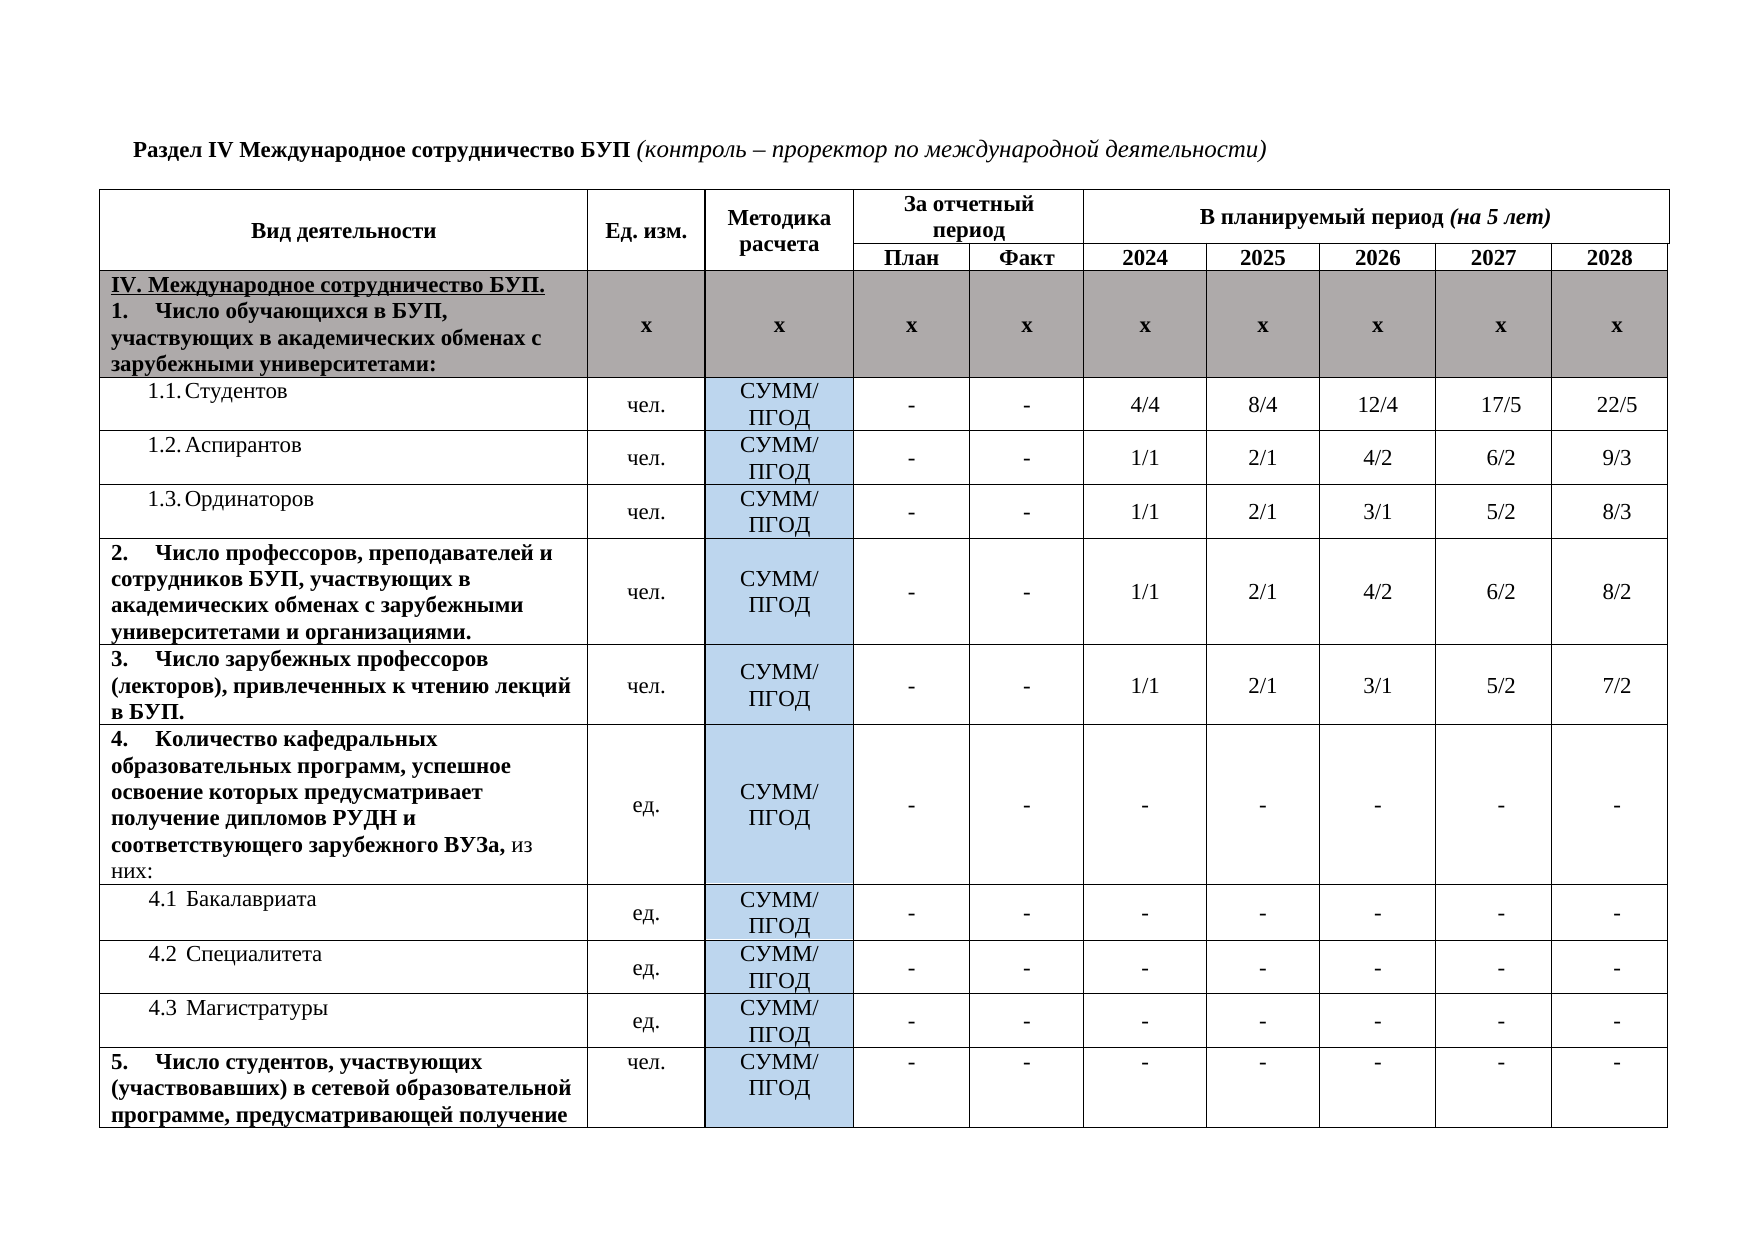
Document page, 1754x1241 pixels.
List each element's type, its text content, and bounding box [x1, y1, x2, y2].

table_header Вид деятельности [100, 190, 587, 270]
table_cell 2024 [1084, 244, 1206, 270]
text Раздел IV Международное сотрудничество БУП (контроль – проректор по международной деятельности) [133, 134, 1636, 163]
table_cell СУММ/ ПГОД [706, 645, 853, 724]
table_cell чел. [588, 485, 704, 538]
table_header Ед. изм. [588, 190, 704, 270]
table_cell 2/1 [1207, 539, 1319, 644]
table_cell СУММ/ ПГОД [706, 378, 853, 430]
table_cell - [1552, 994, 1667, 1047]
table_cell - [970, 885, 1083, 939]
table_cell Магистратуры [100, 994, 587, 1047]
table_header За отчетный период [854, 190, 1083, 243]
table_cell Факт [970, 244, 1083, 270]
table_cell - [1436, 1048, 1551, 1127]
table_cell СУММ/ ПГОД [706, 539, 853, 644]
table_cell Ординаторов [100, 485, 587, 538]
table_cell 1/1 [1084, 485, 1206, 538]
table_cell - [1552, 941, 1667, 993]
table_cell - [1084, 994, 1206, 1047]
table_cell - [854, 431, 969, 484]
table_cell 2026 [1320, 244, 1435, 270]
table_cell - [1320, 941, 1435, 993]
table_cell 12/4 [1320, 378, 1435, 430]
table_cell - [854, 485, 969, 538]
table_cell 1/1 [1084, 539, 1206, 644]
table_cell - [1207, 725, 1319, 883]
table_cell 2028 [1552, 244, 1667, 270]
table_cell - [1436, 941, 1551, 993]
table_cell - [1084, 885, 1206, 939]
table_cell Аспирантов [100, 431, 587, 484]
table_cell 2027 [1436, 244, 1551, 270]
table_cell - [1207, 1048, 1319, 1127]
table_cell ед. [588, 994, 704, 1047]
table_cell 2/1 [1207, 645, 1319, 724]
table_cell 2/1 [1207, 485, 1319, 538]
table_cell СУММ/ ПГОД [706, 941, 853, 993]
table_cell - [1320, 725, 1435, 883]
table_cell - [854, 1048, 969, 1127]
table_cell СУММ/ ПГОД [706, 994, 853, 1047]
table_cell 6/2 [1436, 539, 1551, 644]
table_cell - [1320, 885, 1435, 939]
table_cell 2/1 [1207, 431, 1319, 484]
table_cell х [1552, 271, 1667, 377]
table_cell - [1084, 1048, 1206, 1127]
table_cell х [1207, 271, 1319, 377]
table_cell - [970, 645, 1083, 724]
table_cell - [1552, 885, 1667, 939]
table_cell ед. [588, 725, 704, 883]
table_cell х [1436, 271, 1551, 377]
table_cell ед. [588, 941, 704, 993]
table_cell х [706, 271, 853, 377]
table_cell 2025 [1207, 244, 1319, 270]
table_cell чел. [588, 539, 704, 644]
table_cell - [970, 378, 1083, 430]
table_cell СУММ/ ПГОД [706, 885, 853, 939]
table_cell - [1207, 941, 1319, 993]
table_cell - [1552, 1048, 1667, 1127]
table_cell - [970, 1048, 1083, 1127]
table_cell чел. [588, 1048, 704, 1127]
table_cell План [854, 244, 969, 270]
table_cell Число профессоров, преподавателей и сотрудников БУП, участвующих в академических обменах с зарубежными университетами и организациями. [100, 539, 587, 644]
table_cell ед. [588, 885, 704, 939]
table_cell - [970, 725, 1083, 883]
table_cell 6/2 [1436, 431, 1551, 484]
table_cell Число зарубежных профессоров (лекторов), привлеченных к чтению лекций в БУП. [100, 645, 587, 724]
table_cell СУММ/ ПГОД [706, 725, 853, 883]
table_cell Бакалавриата [100, 885, 587, 939]
table_cell Специалитета [100, 941, 587, 993]
table_cell - [854, 885, 969, 939]
table_cell чел. [588, 378, 704, 430]
table_cell - [1436, 725, 1551, 883]
table_cell 8/2 [1552, 539, 1667, 644]
table_cell чел. [588, 431, 704, 484]
table_cell чел. [588, 645, 704, 724]
table_cell 1/1 [1084, 645, 1206, 724]
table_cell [100, 1048, 587, 1127]
table_cell 5/2 [1436, 485, 1551, 538]
table_cell 1/1 [1084, 431, 1206, 484]
table_cell - [1436, 885, 1551, 939]
table_cell 17/5 [1436, 378, 1551, 430]
table_header В планируемый период (на 5 лет) [1084, 190, 1669, 243]
table_cell - [854, 539, 969, 644]
table_cell х [970, 271, 1083, 377]
table_cell 22/5 [1552, 378, 1667, 430]
table_cell СУММ/ ПГОД [706, 1048, 853, 1127]
table_cell - [1436, 994, 1551, 1047]
table_cell 4/2 [1320, 539, 1435, 644]
table_cell СУММ/ ПГОД [706, 485, 853, 538]
table_cell 9/3 [1552, 431, 1667, 484]
table_cell - [1084, 725, 1206, 883]
table_cell - [970, 994, 1083, 1047]
table_cell - [1084, 941, 1206, 993]
table_cell - [854, 645, 969, 724]
table_cell - [1207, 885, 1319, 939]
table_cell х [1320, 271, 1435, 377]
table_cell 3/1 [1320, 645, 1435, 724]
table_cell СУММ/ ПГОД [706, 431, 853, 484]
table_cell - [854, 725, 969, 883]
table_cell - [1320, 1048, 1435, 1127]
table_cell 8/3 [1552, 485, 1667, 538]
table_cell - [970, 485, 1083, 538]
table_cell х [854, 271, 969, 377]
table_header Методика расчета [706, 190, 853, 270]
table_cell 5/2 [1436, 645, 1551, 724]
table_cell 8/4 [1207, 378, 1319, 430]
table_cell - [1552, 725, 1667, 883]
table_cell - [970, 431, 1083, 484]
table_cell х [1084, 271, 1206, 377]
table_cell Количество кафедральных образовательных программ, успешное освоение которых предусматривает получение дипломов РУДН и соответствующего зарубежного ВУЗа, из них: [100, 725, 587, 883]
table_cell - [1207, 994, 1319, 1047]
table_cell 4/2 [1320, 431, 1435, 484]
table_cell - [854, 941, 969, 993]
table_cell 4/4 [1084, 378, 1206, 430]
table_cell - [854, 378, 969, 430]
table_cell 7/2 [1552, 645, 1667, 724]
table_cell - [1320, 994, 1435, 1047]
table_cell - [854, 994, 969, 1047]
table_cell Студентов [100, 378, 587, 430]
table_cell х [588, 271, 704, 377]
table_cell - [970, 941, 1083, 993]
table_cell 3/1 [1320, 485, 1435, 538]
table_cell - [970, 539, 1083, 644]
table_cell IV. Международное сотрудничество БУП. Число обучающихся в БУП, участвующих в академических обменах с зарубежными университетами: [100, 271, 587, 377]
